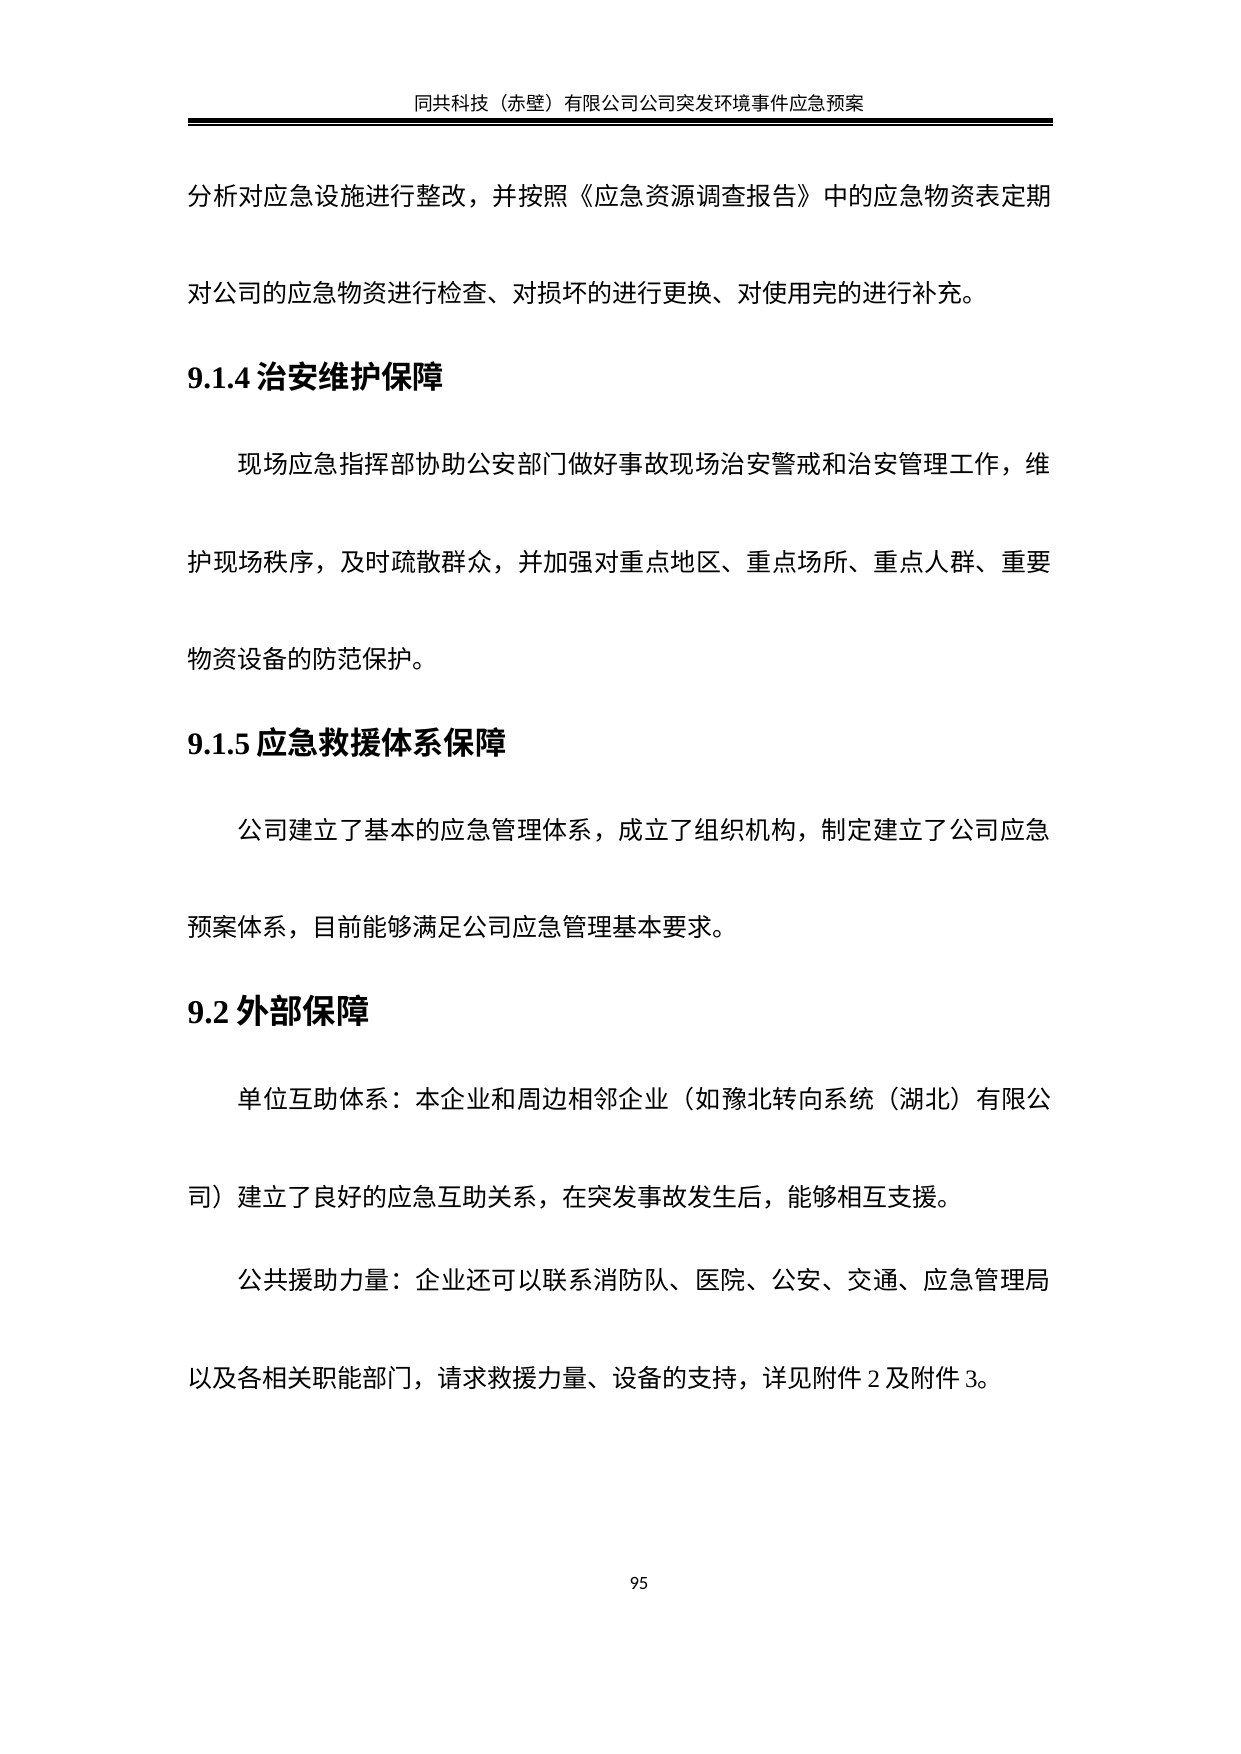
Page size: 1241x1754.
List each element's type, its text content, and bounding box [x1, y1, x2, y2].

text 公司建立了基本的应急管理体系，成立了组织机构，制定建立了公司应急预案体系，目前能够满足公司应急管理基本要求。 [187, 796, 1053, 958]
subtitle 9.1.4治安维护保障 [187, 343, 1053, 408]
subtitle 9.1.5应急救援体系保障 [187, 708, 1053, 773]
subtitle 9.2外部保障 [187, 977, 1053, 1042]
text 单位互助体系：本企业和周边相邻企业（如豫北转向系统（湖北）有限公司）建立了良好的应急互助关系，在突发事故发生后，能够相互支援。 [187, 1066, 1053, 1228]
text 现场应急指挥部协助公安部门做好事故现场治安警戒和治安管理工作，维护现场秩序，及时疏散群众，并加强对重点地区、重点场所、重点人群、重要物资设备的防范保护。 [187, 430, 1053, 690]
text 公共援助力量：企业还可以联系消防队、医院、公安、交通、应急管理局以及各相关职能部门，请求救援力量、设备的支持，详见附件2及附件3。 [187, 1246, 1053, 1409]
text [187, 162, 1053, 324]
